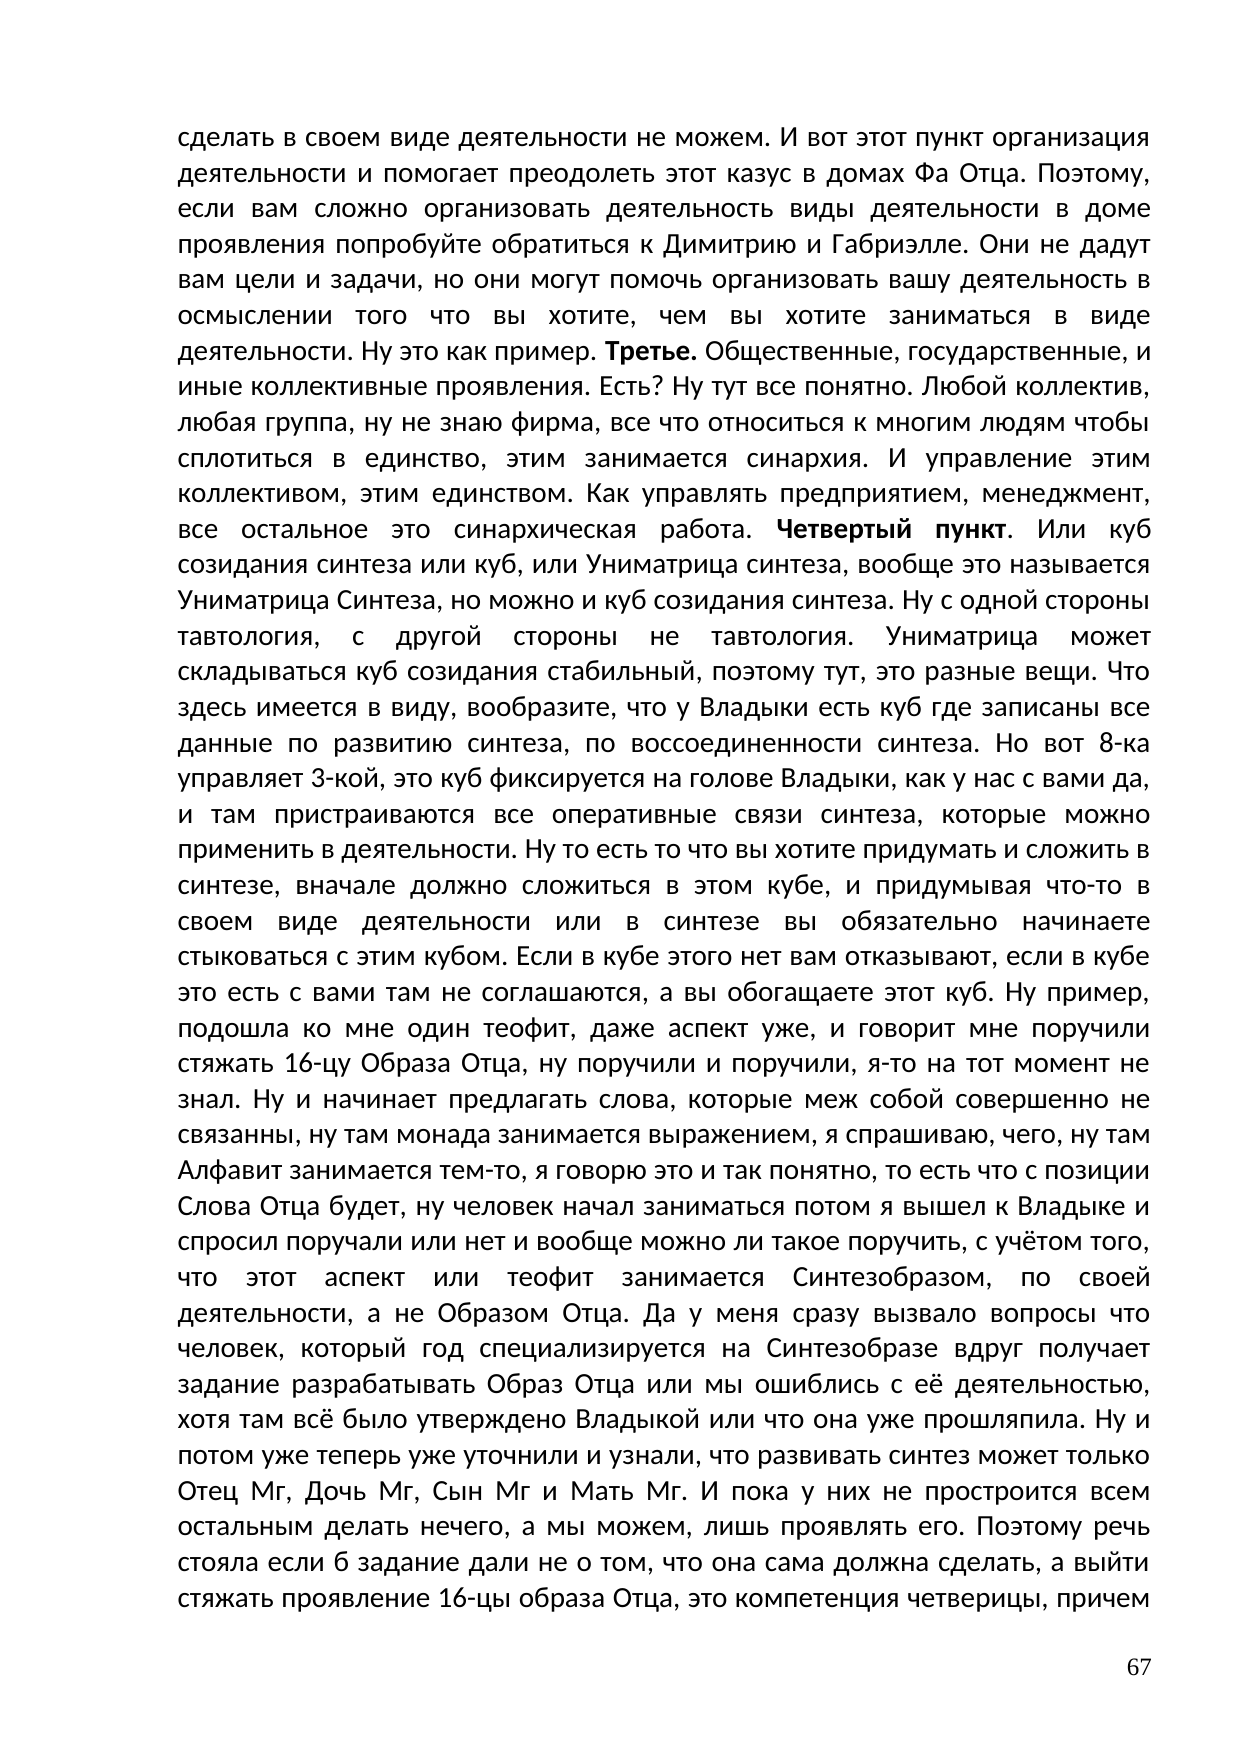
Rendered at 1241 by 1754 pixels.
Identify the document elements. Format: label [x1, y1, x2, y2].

text [177, 118, 1152, 1614]
